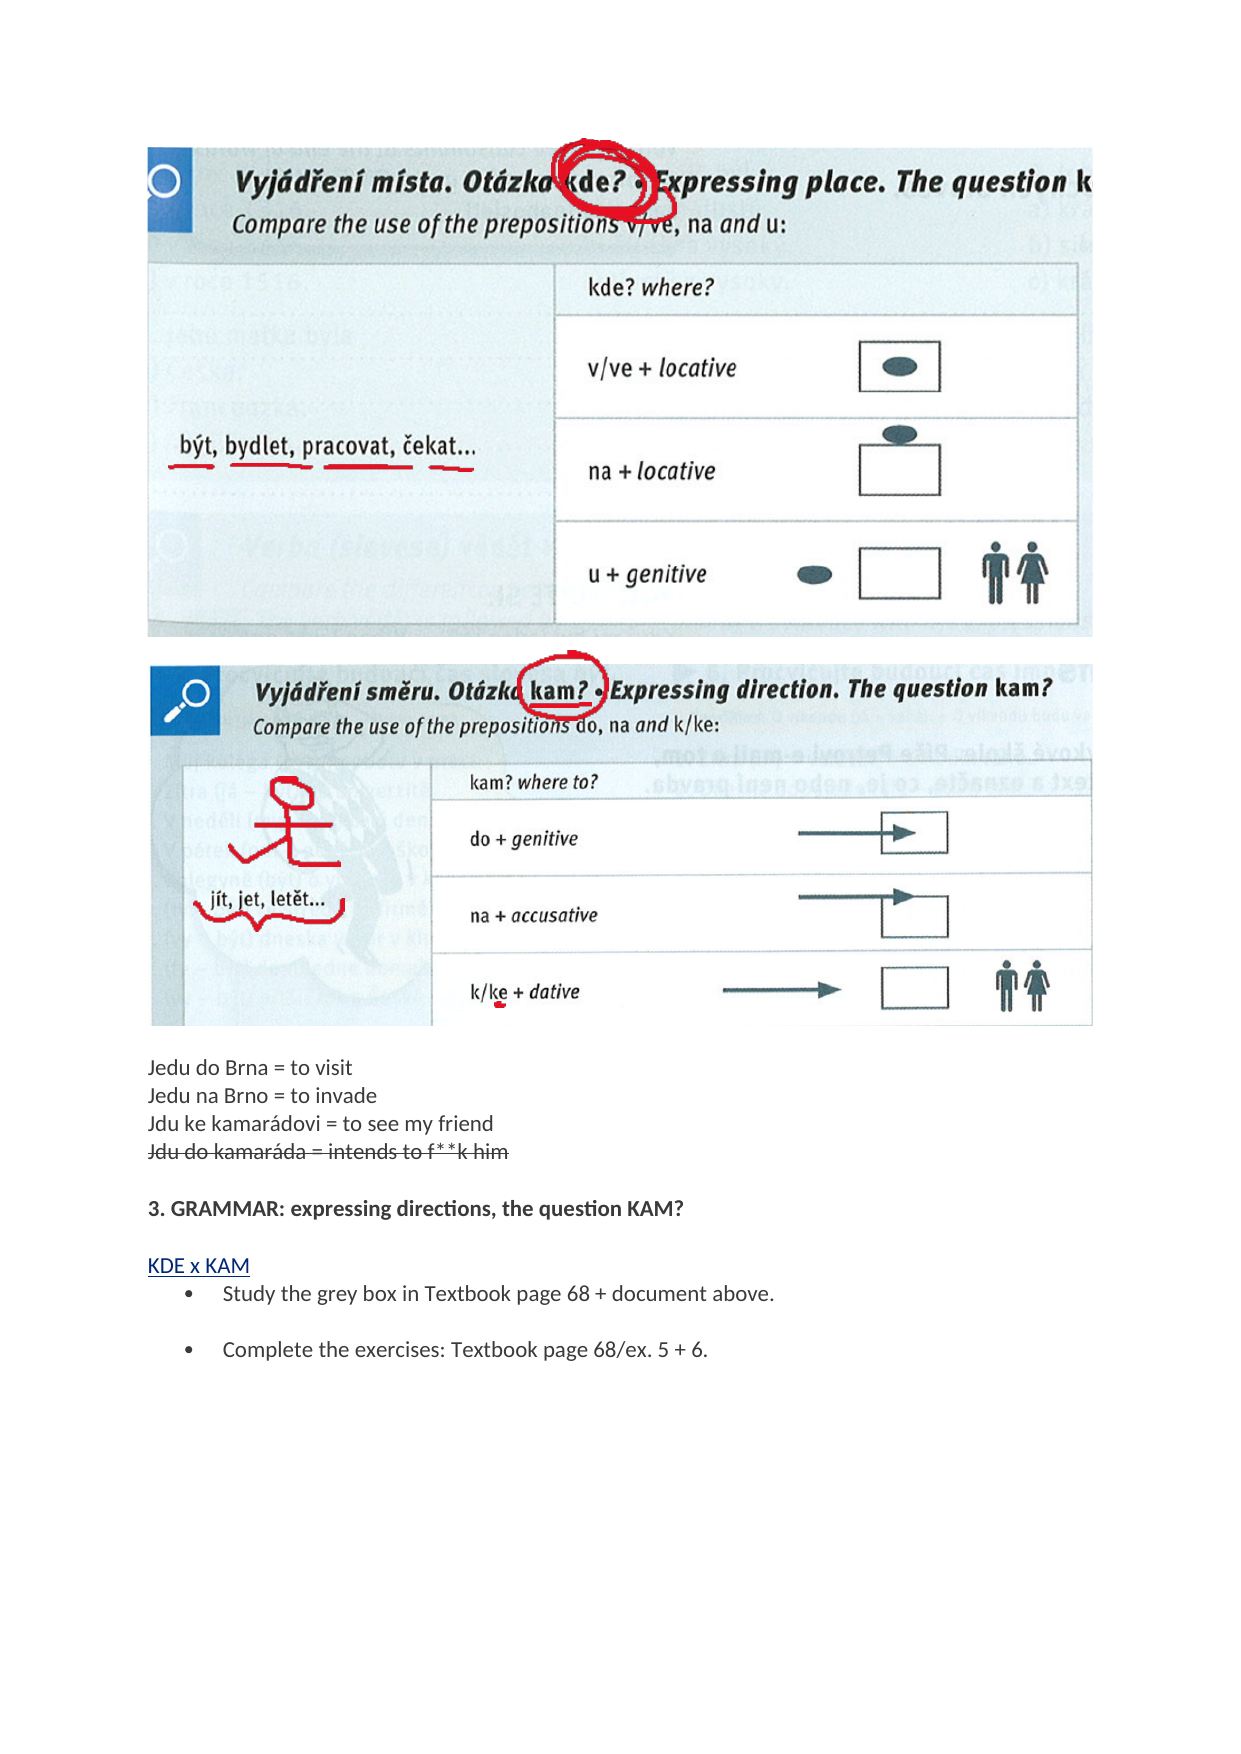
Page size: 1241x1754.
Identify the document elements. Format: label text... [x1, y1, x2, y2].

text KDE x KAM [148, 1252, 1093, 1279]
text Jdu ke kamarádovi = to see my friend [148, 1109, 1093, 1137]
picture [147, 650, 1093, 1026]
text Jedu do Brna = to visit [148, 1053, 1093, 1081]
text 3. GRAMMAR: expressing directions, the question KAM? [148, 1194, 1093, 1222]
text Jdu do kamaráda = intends to f**k him [148, 1137, 1093, 1165]
text Jedu na Brno = to invade [148, 1081, 1093, 1109]
picture [147, 138, 1093, 637]
list Complete the exercises: Textbook page 68/ex. 5 + 6. [185, 1336, 1093, 1364]
list Study the grey box in Textbook page 68 + document above. [185, 1279, 1093, 1308]
